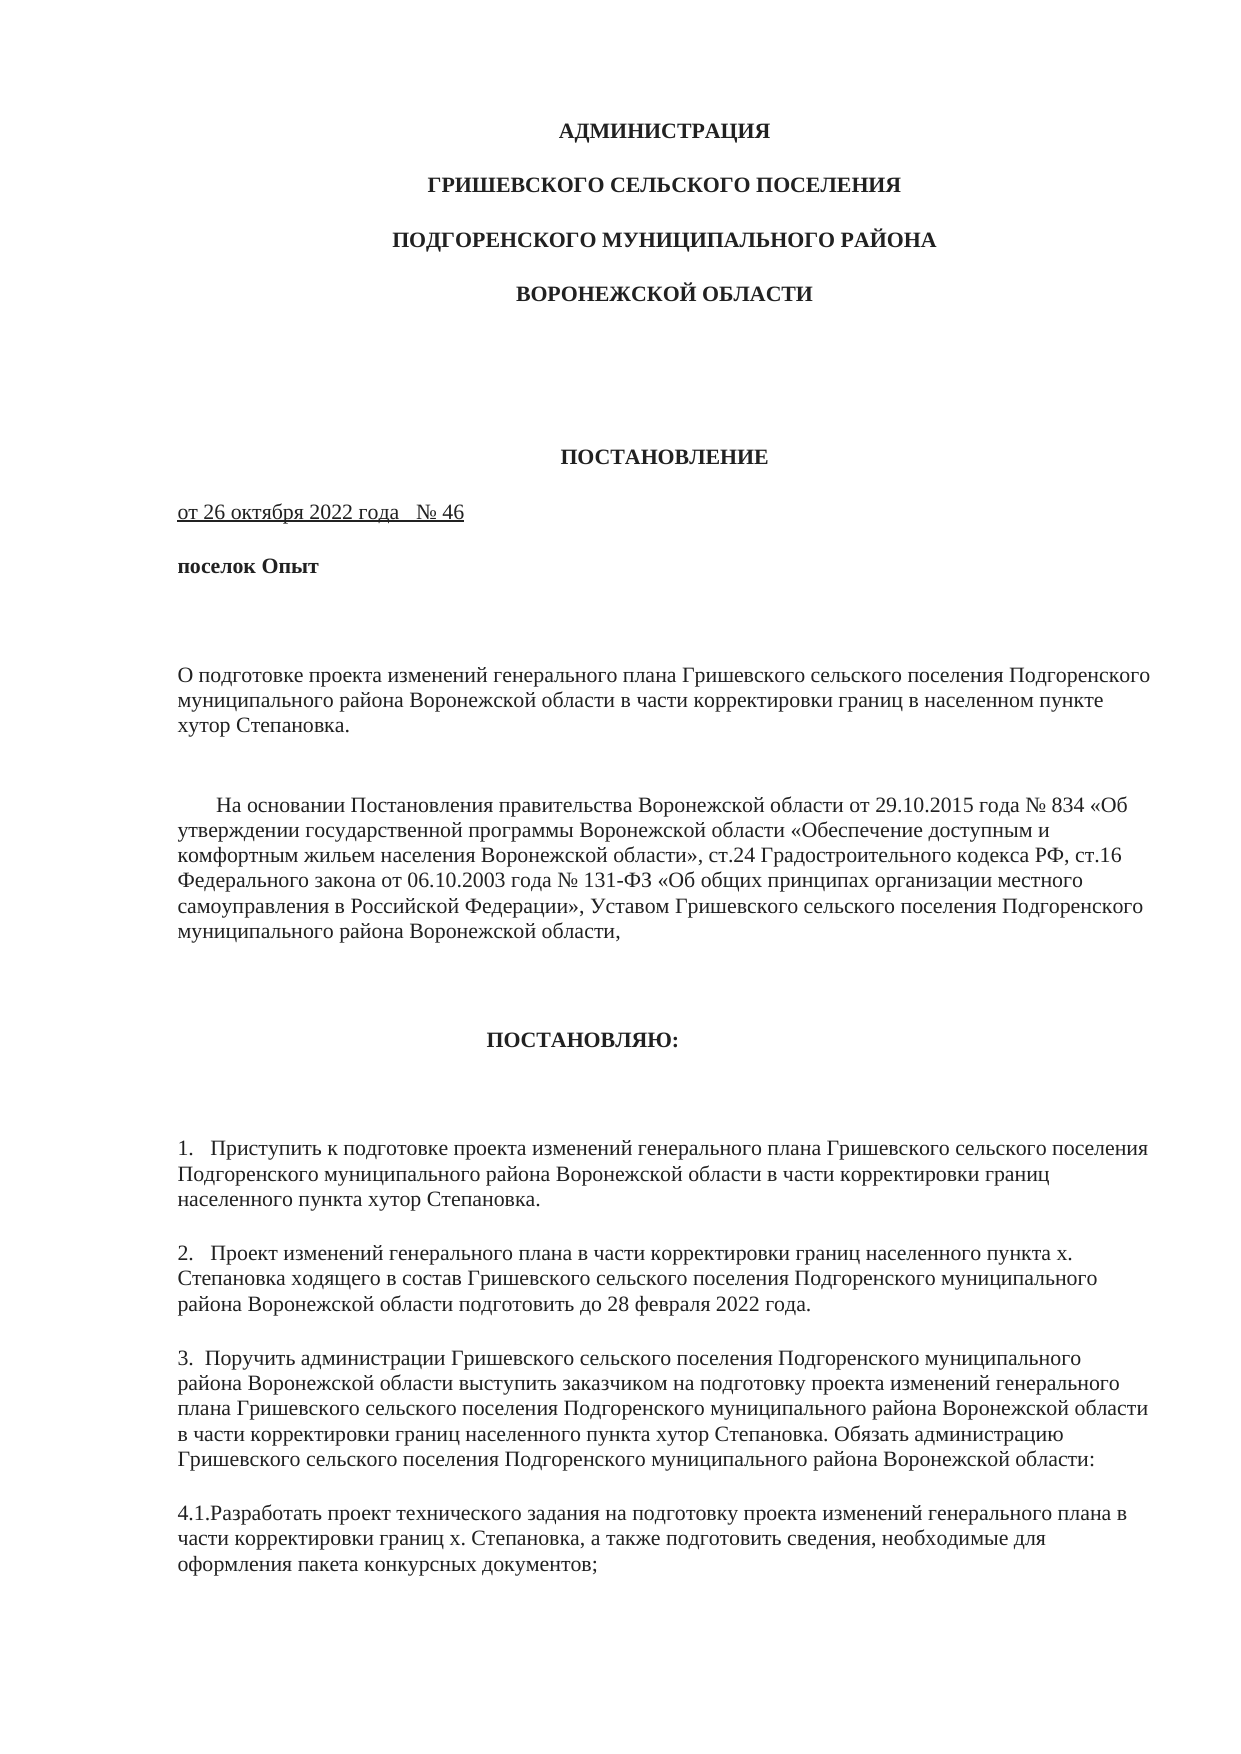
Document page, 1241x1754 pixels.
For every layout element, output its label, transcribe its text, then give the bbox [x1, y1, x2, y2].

text На основании Постановления правительства Воронежской области от 29.10.2015 года № 834 «Об утверждении государственной программы Воронежской области «Обеспечение доступным и комфортным жильем населения Воронежской области», ст.24 Градостроительного кодекса РФ, ст.16 Федерального закона от 06.10.2003 года № 131-ФЗ «Об общих принципах организации местного самоуправления в Российской Федерации», Уставом Гришевского сельского поселения Подгоренского муниципального района Воронежской области, [177, 792, 1152, 943]
text ВОРОНЕЖСКОЙ ОБЛАСТИ [177, 281, 1152, 306]
text от 26 октября 2022 года № 46 [177, 499, 1152, 524]
text ПОДГОРЕНСКОГО МУНИЦИПАЛЬНОГО РАЙОНА [177, 227, 1152, 252]
text поселок Опыт [177, 553, 1152, 578]
text АДМИНИСТРАЦИЯ [177, 118, 1152, 143]
text 1. Приступить к подготовке проекта изменений генерального плана Гришевского сельского поселения Подгоренского муниципального района Воронежской области в части корректировки границ населенного пункта хутор Степановка. [177, 1135, 1152, 1211]
text 2. Проект изменений генерального плана в части корректировки границ населенного пункта х. Степановка ходящего в состав Гришевского сельского поселения Подгоренского муниципального района Воронежской области подготовить до 28 февраля 2022 года. [177, 1240, 1152, 1316]
text 4.1.Разработать проект технического задания на подготовку проекта изменений генерального плана в части корректировки границ х. Степановка, а также подготовить сведения, необходимые для оформления пакета конкурсных документов; [177, 1500, 1152, 1576]
text ГРИШЕВСКОГО СЕЛЬСКОГО ПОСЕЛЕНИЯ [177, 172, 1152, 198]
text ПОСТАНОВЛЯЮ: [177, 1027, 1152, 1052]
text ПОСТАНОВЛЕНИЕ [177, 444, 1152, 469]
table_header О подготовке проекта изменений генерального плана Гришевского сельского поселения Подгоренского муниципального района Воронежской области в части корректировки границ в населенном пункте хутор Степановка. [177, 662, 1152, 737]
text 3. Поручить администрации Гришевского сельского поселения Подгоренского муниципального района Воронежской области выступить заказчиком на подготовку проекта изменений генерального плана Гришевского сельского поселения Подгоренского муниципального района Воронежской области в части корректировки границ населенного пункта хутор Степановка. Обязать администрацию Гришевского сельского поселения Подгоренского муниципального района Воронежской области: [177, 1345, 1152, 1471]
